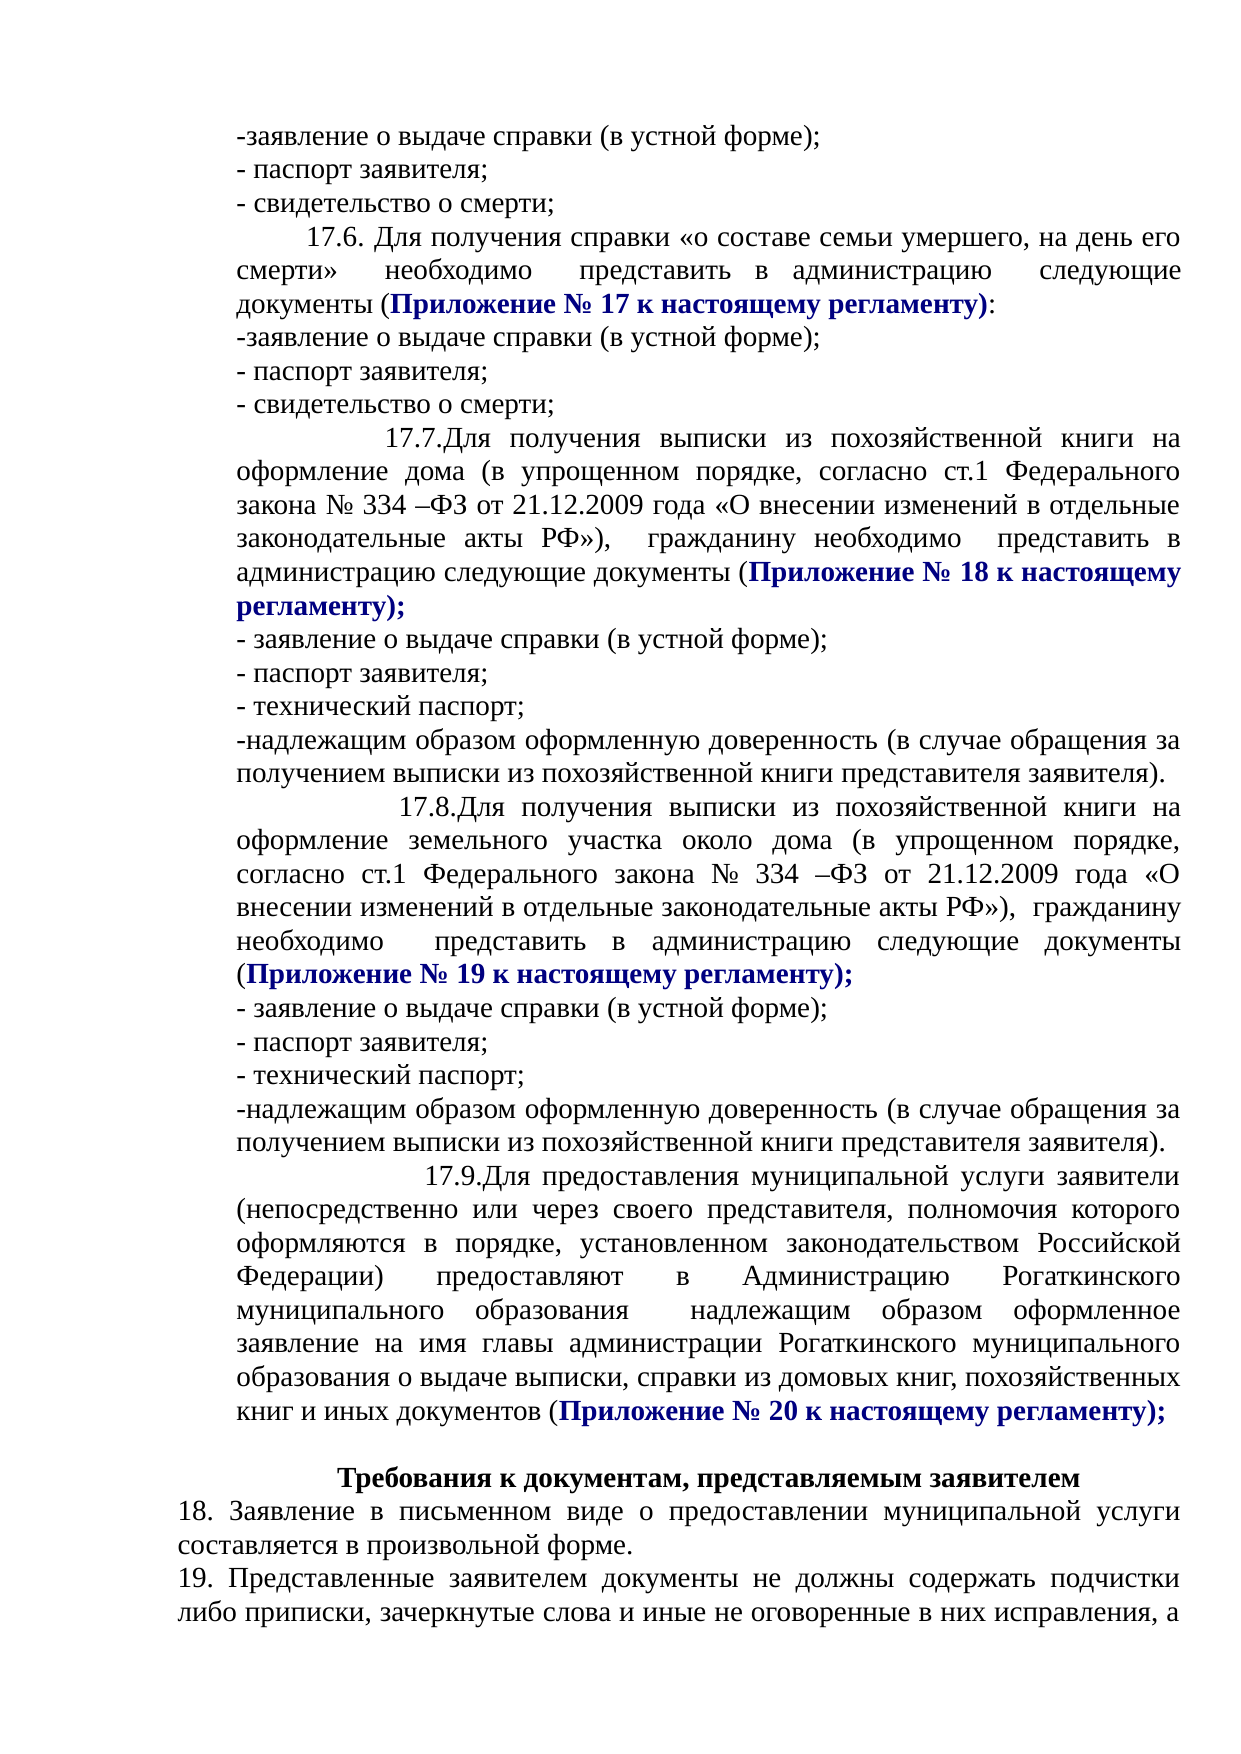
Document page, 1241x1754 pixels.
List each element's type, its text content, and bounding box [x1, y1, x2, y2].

text -надлежащим образом оформленную доверенность (в случае обращения за получением выписки из похозяйственной книги представителя заявителя). [236, 1091, 1181, 1158]
text - паспорт заявителя; [236, 655, 1181, 688]
text -надлежащим образом оформленную доверенность (в случае обращения за получением выписки из похозяйственной книги представителя заявителя). [236, 722, 1181, 789]
text 17.8.Для получения выписки из похозяйственной книги на оформление земельного участка около дома (в упрощенном порядке, согласно ст.1 Федерального закона № 334 –ФЗ от 21.12.2009 года «О внесении изменений в отдельные законодательные акты РФ»), гражданину необходимо представить в администрацию следующие документы (Приложение № 19 к настоящему регламенту); [236, 789, 1181, 990]
text -заявление о выдаче справки (в устной форме); [236, 319, 1181, 353]
subtitle Требования к документам, представляемым заявителем [236, 1460, 1181, 1493]
text - технический паспорт; [236, 688, 1181, 722]
text -заявление о выдаче справки (в устной форме); [236, 118, 1181, 152]
text - свидетельство о смерти; [236, 386, 1181, 420]
text - паспорт заявителя; [236, 1024, 1181, 1057]
text - свидетельство о смерти; [236, 185, 1181, 219]
text - заявление о выдаче справки (в устной форме); [236, 621, 1181, 655]
text - заявление о выдаче справки (в устной форме); [236, 990, 1181, 1024]
text - технический паспорт; [236, 1057, 1181, 1091]
text 17.7.Для получения выписки из похозяйственной книги на оформление дома (в упрощенном порядке, согласно ст.1 Федерального закона № 334 –ФЗ от 21.12.2009 года «О внесении изменений в отдельные законодательные акты РФ»), гражданину необходимо представить в администрацию следующие документы (Приложение № 18 к настоящему регламенту); [236, 420, 1181, 621]
text - паспорт заявителя; [236, 353, 1181, 386]
text 17.9.Для предоставления муниципальной услуги заявители (непосредственно или через своего представителя, полномочия которого оформляются в порядке, установленном законодательством Российской Федерации) предоставляют в Администрацию Рогаткинского муниципального образования надлежащим образом оформленное заявление на имя главы администрации Рогаткинского муниципального образования о выдаче выписки, справки из домовых книг, похозяйственных книг и иных документов (Приложение № 20 к настоящему регламенту); [236, 1158, 1181, 1426]
text - паспорт заявителя; [236, 152, 1181, 185]
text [177, 1560, 1181, 1627]
text 17.6. Для получения справки «о составе семьи умершего, на день его смерти» необходимо представить в администрацию следующие документы (Приложение № 17 к настоящему регламенту): [236, 219, 1181, 319]
text 18. Заявление в письменном виде о предоставлении муниципальной услуги составляется в произвольной форме. [177, 1493, 1181, 1560]
